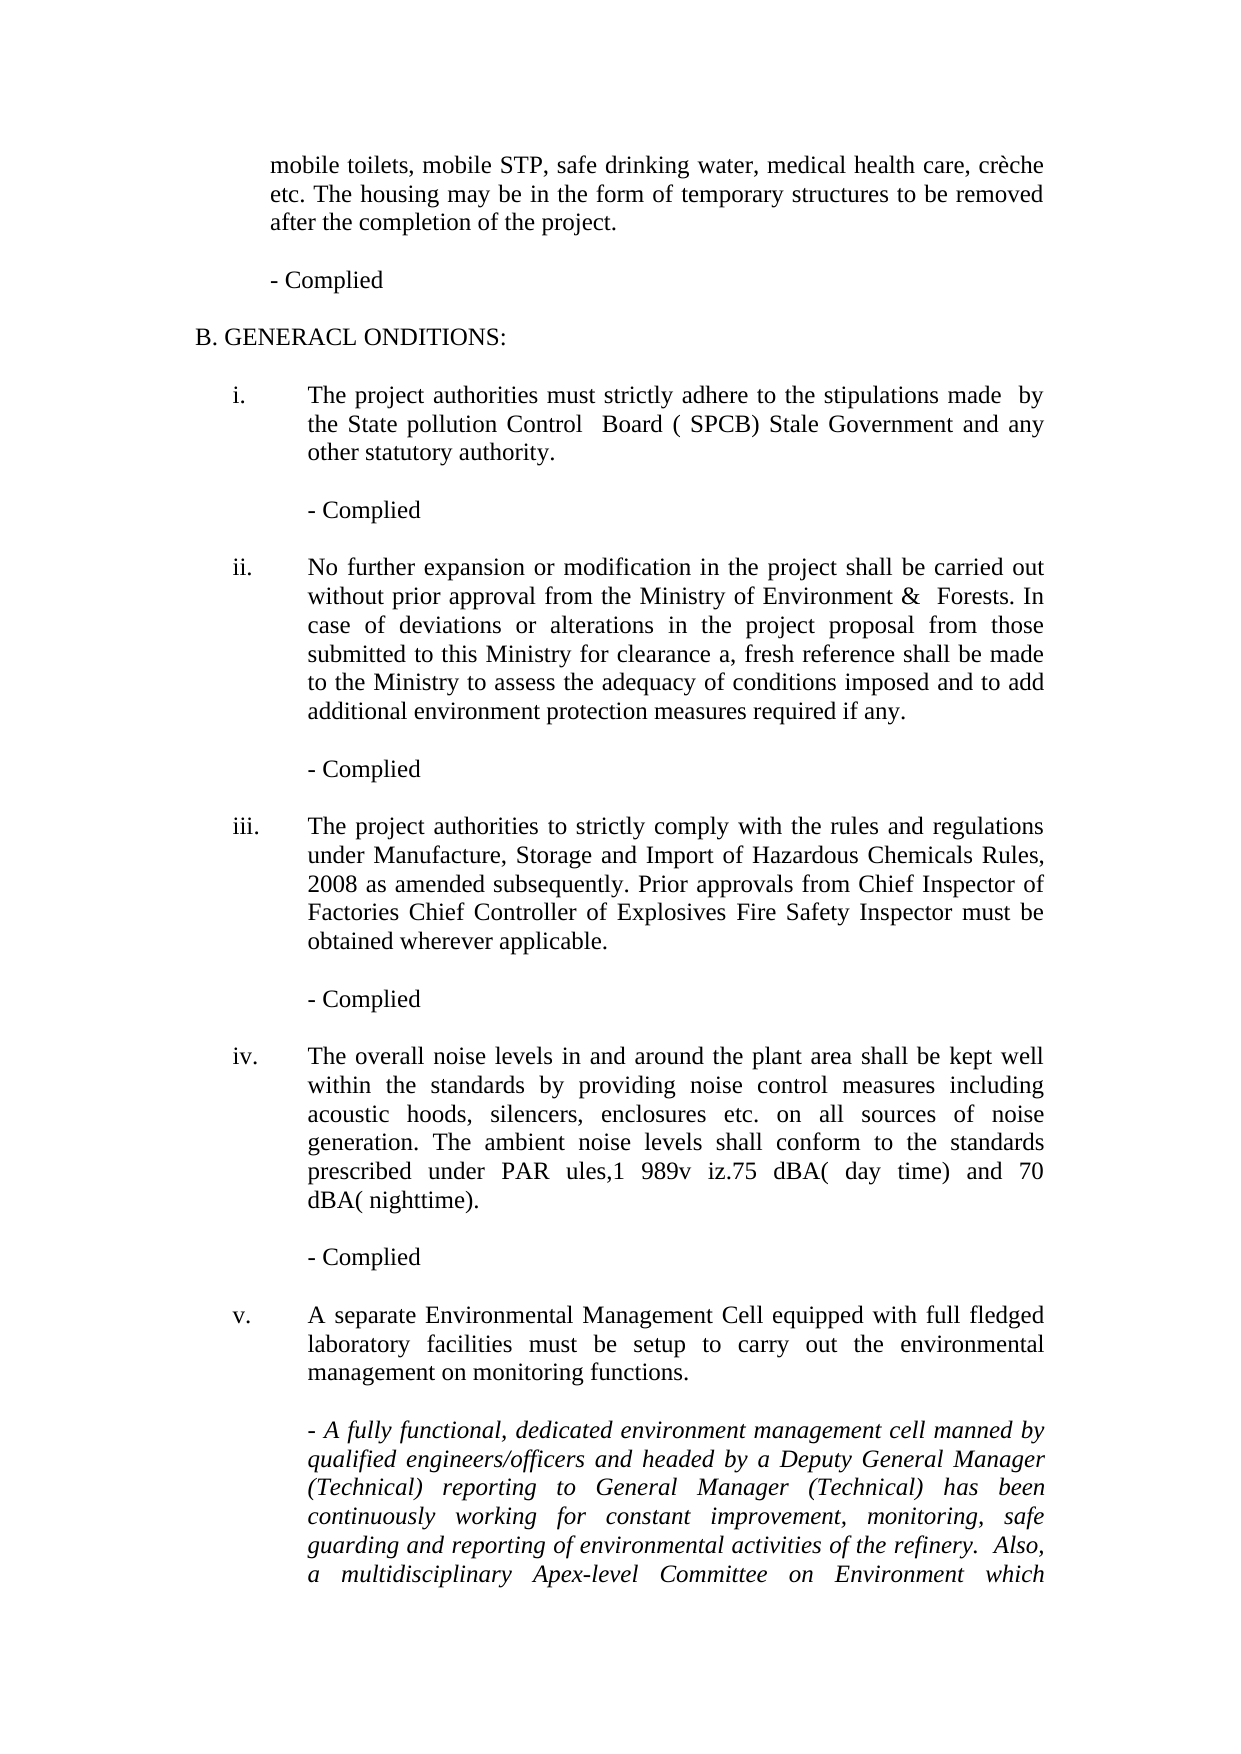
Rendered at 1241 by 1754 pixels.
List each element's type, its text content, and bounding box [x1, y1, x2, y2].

list The project authorities to strictly comply with the rules and regulations under Manufacture, Storage and Import of Hazardous Chemicals Rules, 2008 as amended subsequently. Prior approvals from Chief Inspector of Factories Chief Controller of Explosives Fire Safety Inspector must be obtained wherever applicable. [232, 811, 1045, 955]
text - Complied [307, 754, 1045, 782]
list The project authorities must strictly adhere to the stipulations made by the State pollution Control Board ( SPCB) Stale Government and any other statutory authority. [232, 380, 1045, 466]
list The overall noise levels in and around the plant area shall be kept well within the standards by providing noise control measures including acoustic hoods, silencers, enclosures etc. on all sources of noise generation. The ambient noise levels shall conform to the standards prescribed under PAR ules,1 989v iz.75 dBA( day time) and 70 dBA( nighttime). [232, 1041, 1045, 1214]
text - Complied [307, 495, 1045, 524]
list A separate Environmental Management Cell equipped with full fledged laboratory facilities must be setup to carry out the environmental management on monitoring functions. [232, 1300, 1045, 1386]
text B. GENERACL ONDITIONS: [195, 322, 1045, 351]
text - Complied [307, 984, 1045, 1012]
text - Complied [307, 1242, 1045, 1271]
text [307, 1415, 1045, 1587]
text - Complied [195, 265, 1045, 294]
list No further expansion or modification in the project shall be carried out without prior approval from the Ministry of Environment & Forests. In case of deviations or alterations in the project proposal from those submitted to this Ministry for clearance a, fresh reference shall be made to the Ministry to assess the adequacy of conditions imposed and to add additional environment protection measures required if any. [232, 552, 1045, 725]
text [195, 150, 1045, 236]
